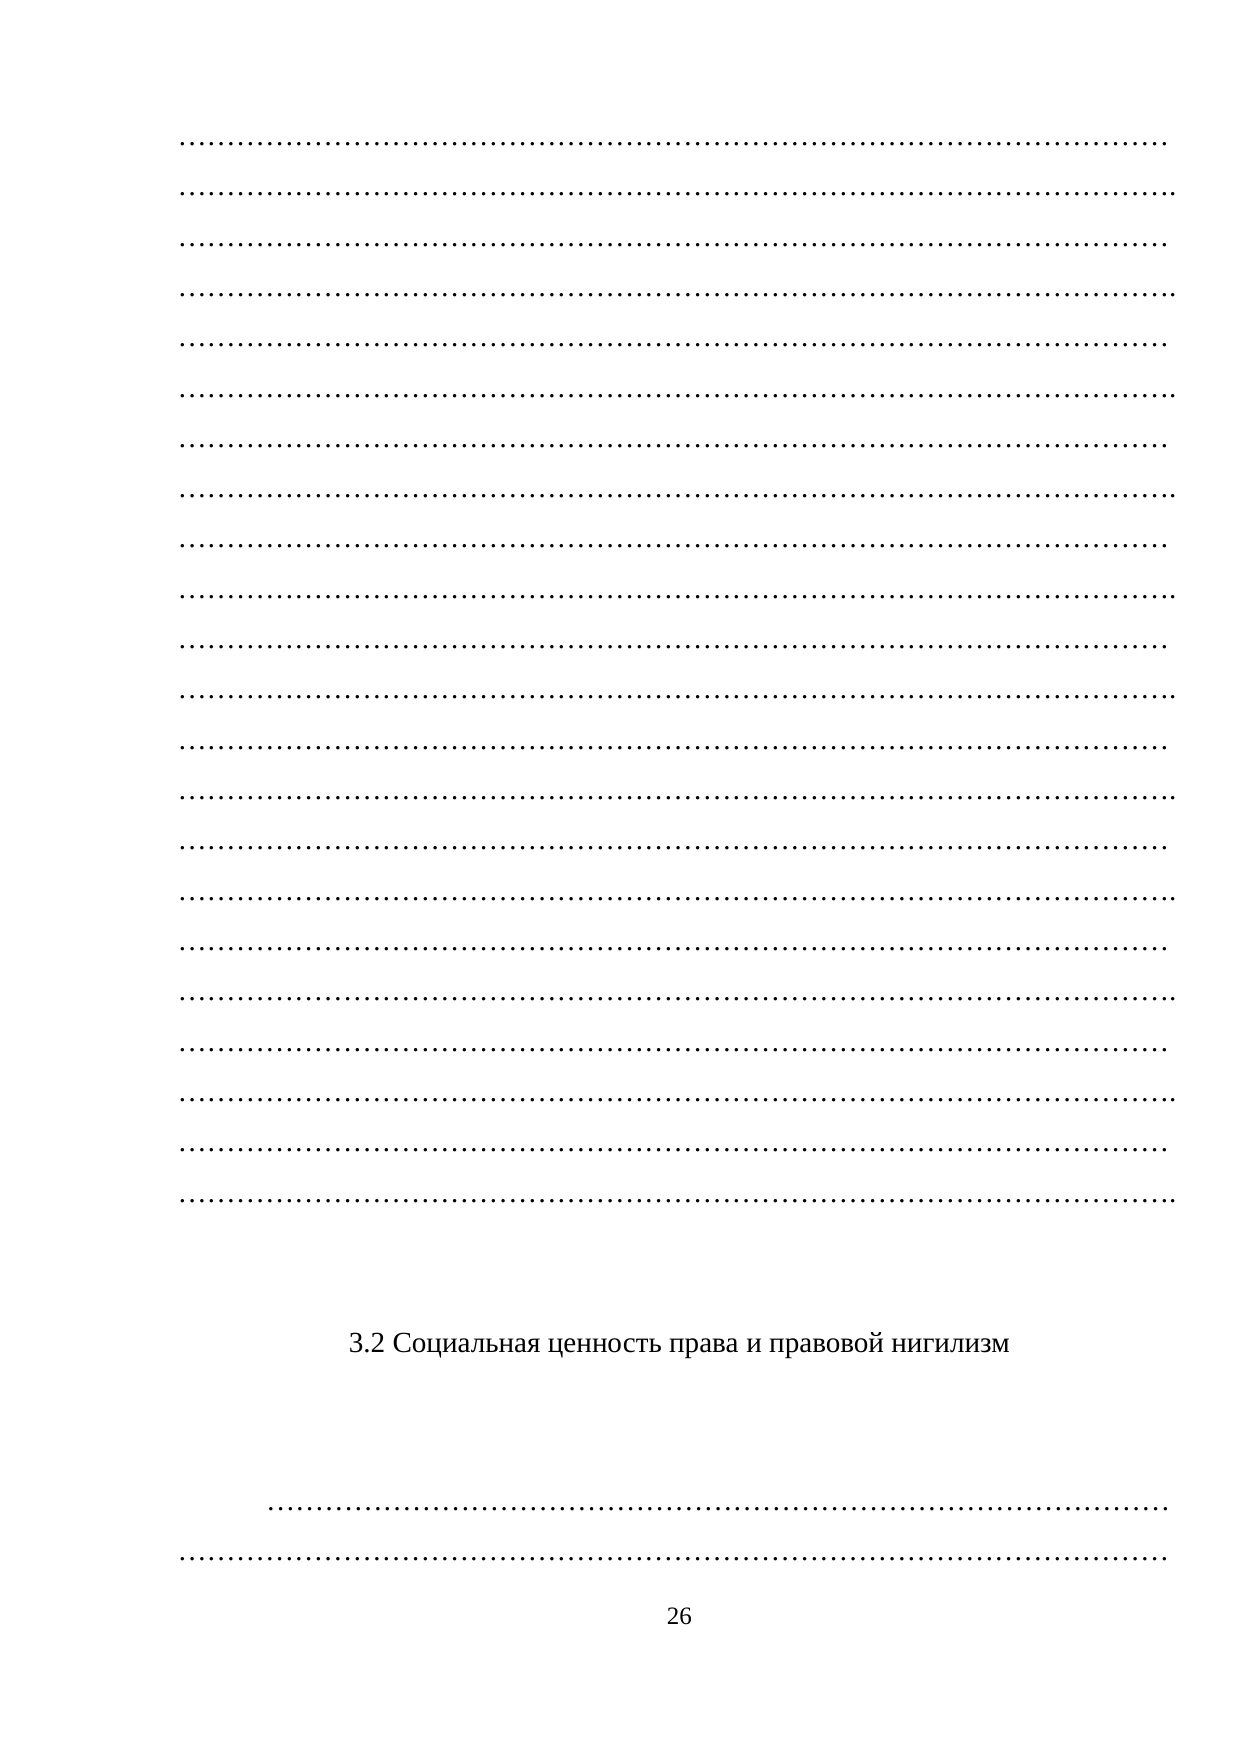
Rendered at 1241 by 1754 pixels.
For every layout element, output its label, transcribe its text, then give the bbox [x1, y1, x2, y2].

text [177, 118, 1181, 1208]
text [177, 1483, 1181, 1567]
subtitle 3.2 Социальная ценность права и правовой нигилизм [177, 1326, 1181, 1359]
